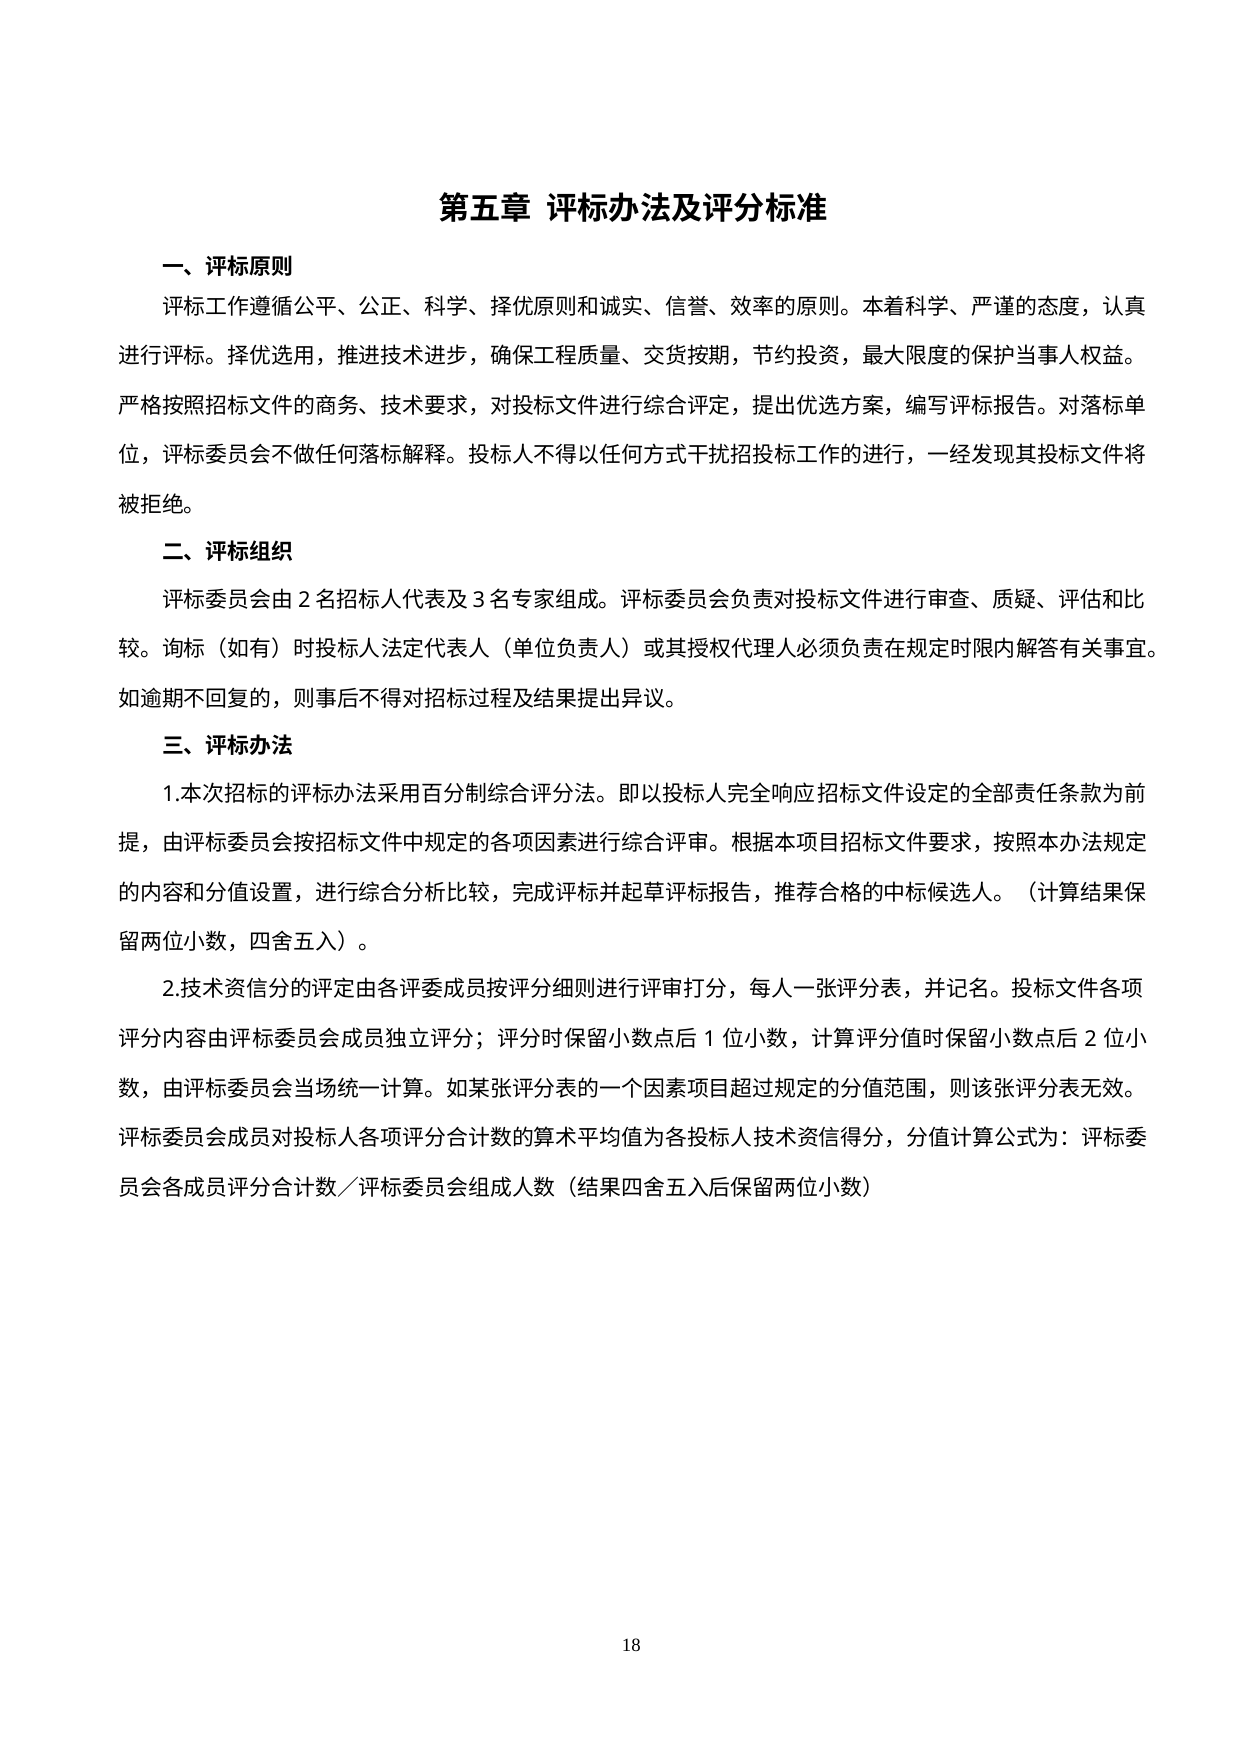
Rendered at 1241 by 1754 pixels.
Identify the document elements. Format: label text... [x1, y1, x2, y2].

text 一、评标原则 [118, 245, 1147, 285]
title 第五章 评标办法及评分标准 [118, 166, 1147, 245]
text 2.技术资信分的评定由各评委成员按评分细则进行评审打分，每人一张评分表，并记名。投标文件各项评分内容由评标委员会成员独立评分；评分时保留小数点后 1 位小数，计算评分值时保留小数点后 2 位小数，由评标委员会当场统一计算。如某张评分表的一个因素项目超过规定的分值范围，则该张评分表无效。评标委员会成员对投标人各项评分合计数的算术平均值为各投标人技术资信得分，分值计算公式为：评标委员会各成员评分合计数／评标委员会组成人数（结果四舍五入后保留两位小数） [118, 968, 1147, 1205]
text 二、评标组织 [118, 530, 1147, 570]
text 评标工作遵循公平、公正、科学、择优原则和诚实、信誉、效率的原则。本着科学、严谨的态度，认真进行评标。择优选用，推进技术进步，确保工程质量、交货按期，节约投资，最大限度的保护当事人权益。严格按照招标文件的商务、技术要求，对投标文件进行综合评定，提出优选方案，编写评标报告。对落标单位，评标委员会不做任何落标解释。投标人不得以任何方式干扰招投标工作的进行，一经发现其投标文件将被拒绝。 [118, 285, 1147, 522]
text 评标委员会由2名招标人代表及3名专家组成。评标委员会负责对投标文件进行审查、质疑、评估和比较。询标（如有）时投标人法定代表人（单位负责人）或其授权代理人必须负责在规定时限内解答有关事宜。如逾期不回复的，则事后不得对招标过程及结果提出异议。 [118, 578, 1147, 716]
text 三、评标办法 [118, 724, 1147, 764]
text 1.本次招标的评标办法采用百分制综合评分法。即以投标人完全响应招标文件设定的全部责任条款为前提，由评标委员会按招标文件中规定的各项因素进行综合评审。根据本项目招标文件要求，按照本办法规定的内容和分值设置，进行综合分析比较，完成评标并起草评标报告，推荐合格的中标候选人。（计算结果保留两位小数，四舍五入）。 [118, 772, 1147, 960]
